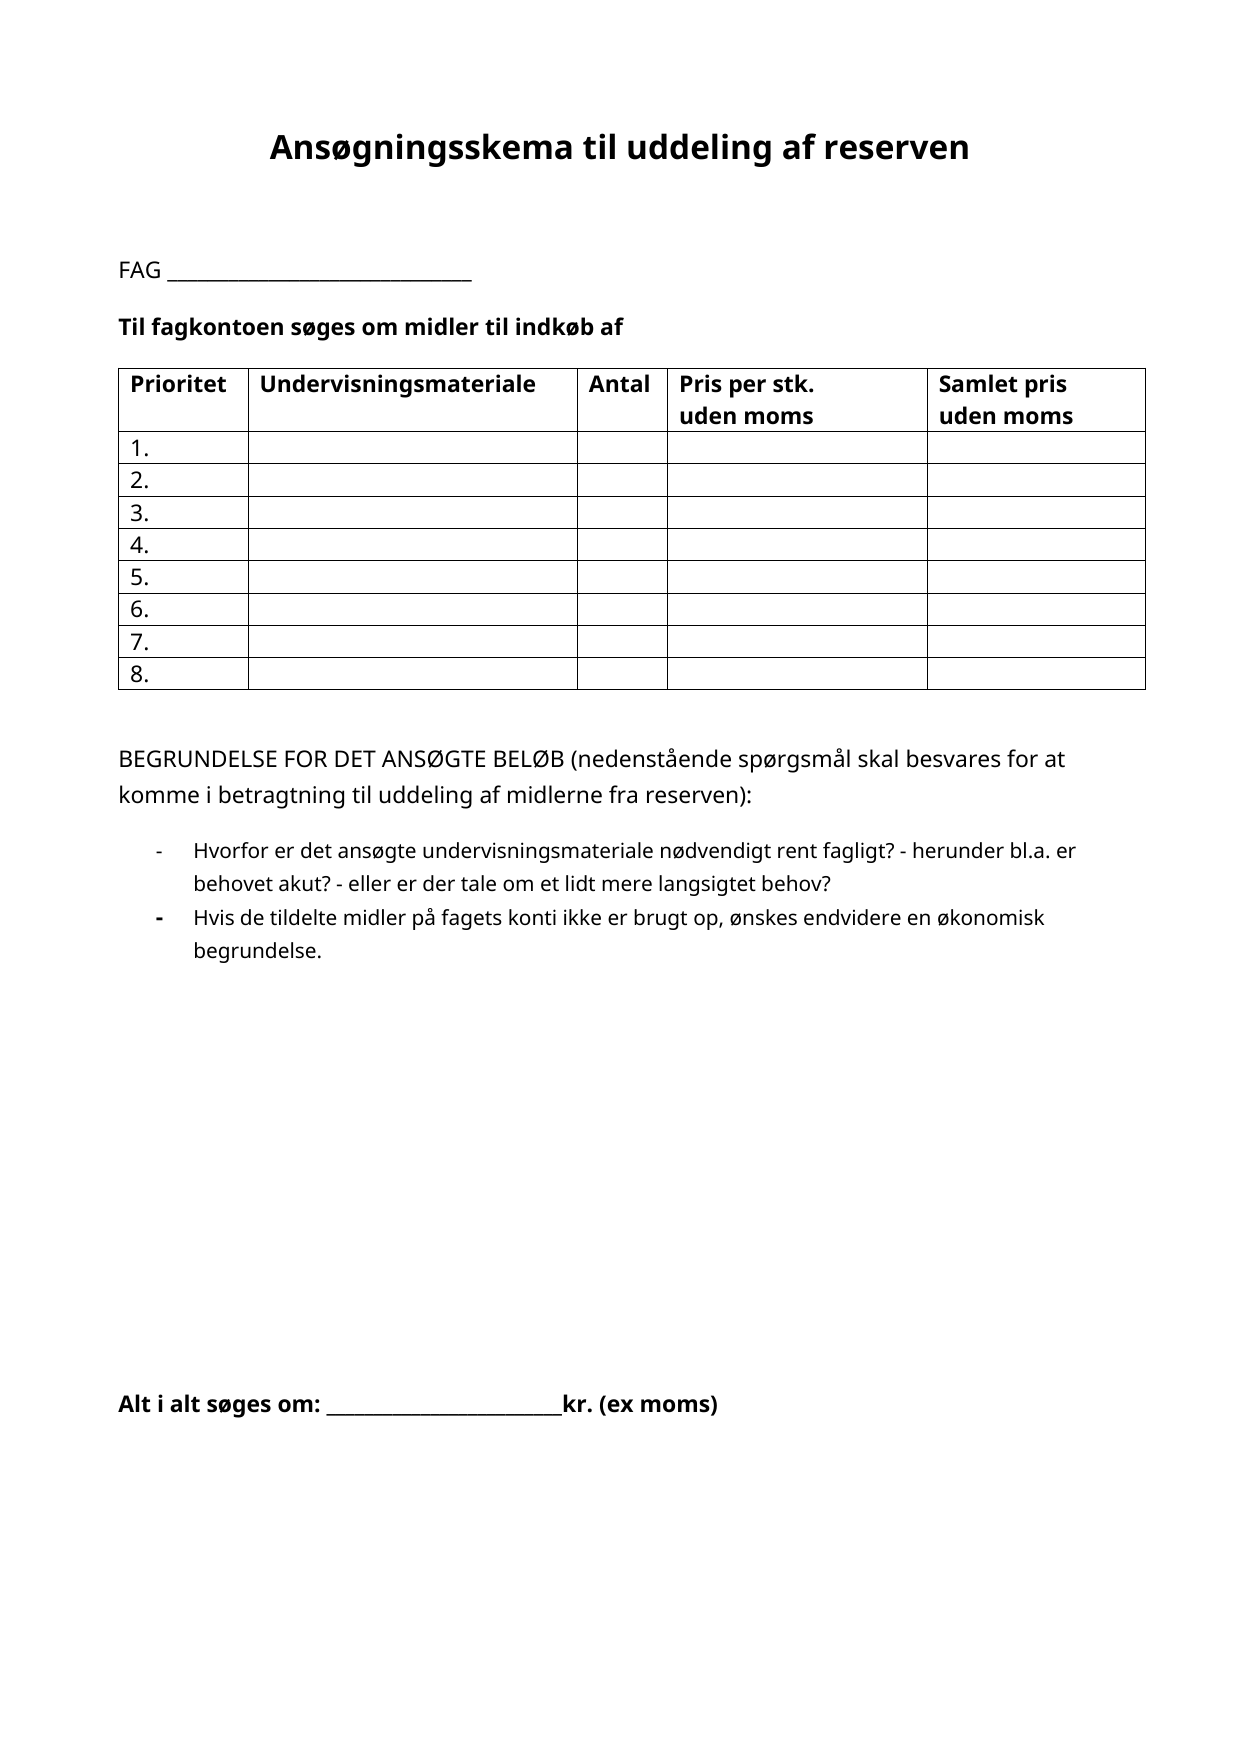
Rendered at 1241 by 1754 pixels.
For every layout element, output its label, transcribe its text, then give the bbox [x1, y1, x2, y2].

text BEGRUNDELSE FOR DET ANSØGTE BELØB (nedenstående spørgsmål skal besvares for at komme i betragtning til uddeling af midlerne fra reserven): [118, 743, 1122, 811]
text FAG ______________________________ [118, 254, 1122, 285]
table_cell 4. [119, 529, 248, 560]
list Hvis de tildelte midler på fagets konti ikke er brugt op, ønskes endvidere en økonomisk begrundelse. [156, 901, 1122, 965]
list Hvorfor er det ansøgte undervisningsmateriale nødvendigt rent fagligt? - herunder bl.a. er behovet akut? - eller er der tale om et lidt mere langsigtet behov? [156, 836, 1122, 897]
table_cell [249, 594, 577, 625]
table_cell 3. [119, 497, 248, 528]
table_cell [928, 497, 1145, 528]
table_cell [578, 529, 667, 560]
table_header Prioritet [119, 369, 248, 431]
table_cell [249, 561, 577, 592]
table_cell [249, 464, 577, 496]
table_cell 1. [119, 432, 248, 463]
text Ansøgningsskema til uddeling af reserven [118, 124, 1122, 169]
table_header Undervisningsmateriale [249, 369, 577, 431]
table_cell [578, 594, 667, 625]
table_cell [928, 464, 1145, 496]
table_cell [578, 561, 667, 592]
table_cell 6. [119, 594, 248, 625]
table_cell [578, 432, 667, 463]
table_cell [928, 594, 1145, 625]
table_cell [668, 464, 927, 496]
text Til fagkontoen søges om midler til indkøb af [118, 311, 1122, 342]
table_cell [668, 626, 927, 657]
table_cell [928, 432, 1145, 463]
table_header Pris per stk. uden moms [668, 369, 927, 431]
table_cell [668, 529, 927, 560]
table_header Antal [578, 369, 667, 431]
table_cell [928, 626, 1145, 657]
table_cell 8. [119, 658, 248, 689]
table_cell [249, 626, 577, 657]
table_header Samlet pris uden moms [928, 369, 1145, 431]
table_cell [578, 464, 667, 496]
table_cell [578, 658, 667, 689]
table_cell [668, 658, 927, 689]
table_cell [578, 626, 667, 657]
table_cell 5. [119, 561, 248, 592]
table_cell [249, 497, 577, 528]
table_cell [928, 658, 1145, 689]
table_cell [668, 561, 927, 592]
text Alt i alt søges om: _________________________kr. (ex moms) [118, 1387, 1122, 1419]
table_cell [249, 529, 577, 560]
table_cell [928, 561, 1145, 592]
table_cell [668, 594, 927, 625]
table_cell [668, 497, 927, 528]
table_cell [249, 658, 577, 689]
table_cell [928, 529, 1145, 560]
table_cell 7. [119, 626, 248, 657]
table_cell 2. [119, 464, 248, 496]
table_cell [249, 432, 577, 463]
table_cell [668, 432, 927, 463]
table_cell [578, 497, 667, 528]
